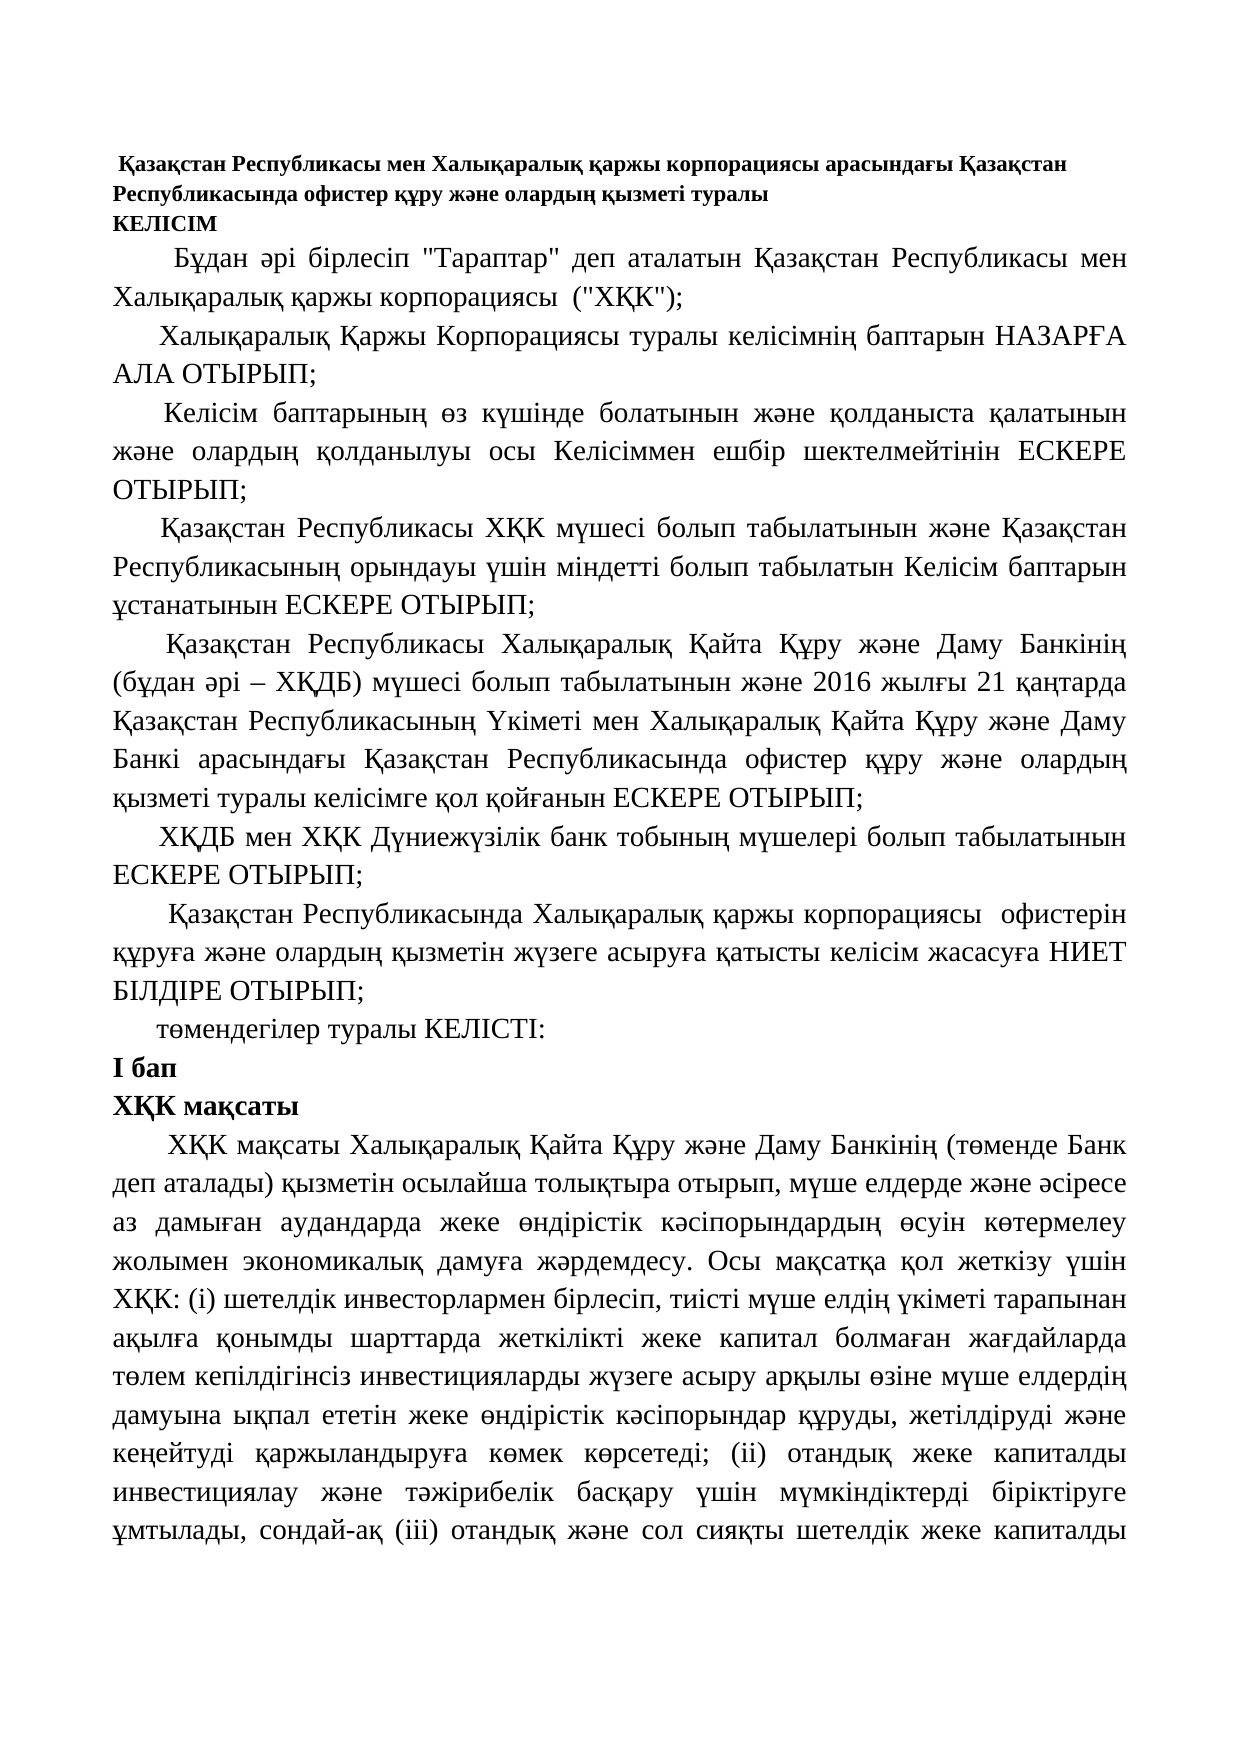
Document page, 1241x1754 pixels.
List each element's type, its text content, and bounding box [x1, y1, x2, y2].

text Қазақстан Республикасы ХҚК мүшесі болып табылатынын және Қазақстан Республикасының орындауы үшін міндетті болып табылатын Келісім баптарын ұстанатынын ЕСКЕРЕ ОТЫРЫП; [112, 510, 1128, 621]
text Қазақстан Республикасында Халықаралық қаржы корпорациясы офистерін құруға және олардың қызметін жүзеге асыруға қатысты келісім жасасуға НИЕТ БІЛДІРЕ ОТЫРЫП; [112, 896, 1128, 1006]
text Халықаралық Қаржы Корпорациясы туралы келісімнің баптарын НАЗАРҒА АЛА ОТЫРЫП; [112, 318, 1128, 390]
text ХҚК мақсаты [112, 1088, 1128, 1122]
text Келісім баптарының өз күшінде болатынын және қолданыста қалатынын және олардың қолданылуы осы Келісіммен ешбір шектелмейтінін ЕСКЕРЕ ОТЫРЫП; [112, 395, 1128, 505]
text Қазақстан Республикасы мен Халықаралық қаржы корпорациясы арасындағы Қазақстан Республикасында офистер құру және олардың қызметі туралы КЕЛІСІМ [112, 150, 1128, 237]
text I бап [112, 1050, 1128, 1083]
text Бұдан әрі бірлесіп "Тараптар" деп аталатын Қазақстан Республикасы мен Халықаралық қаржы корпорациясы ("ХҚК"); [112, 241, 1128, 313]
text төмендегілер туралы КЕЛІСТІ: [112, 1011, 1128, 1045]
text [112, 1127, 1128, 1546]
text Қазақстан Республикасы Халықаралық Қайта Құру және Даму Банкінің (бұдан әрі – ХҚДБ) мүшесі болып табылатынын және 2016 жылғы 21 қаңтарда Қазақстан Республикасының Үкіметі мен Халықаралық Қайта Құру және Даму Банкі арасындағы Қазақстан Республикасында офистер құру және олардың қызметі туралы келісімге қол қойғанын ЕСКЕРЕ ОТЫРЫП; [112, 626, 1128, 814]
text ХҚДБ мен ХҚК Дүниежүзілік банк тобының мүшелері болып табылатынын ЕСКЕРЕ ОТЫРЫП; [112, 819, 1128, 891]
